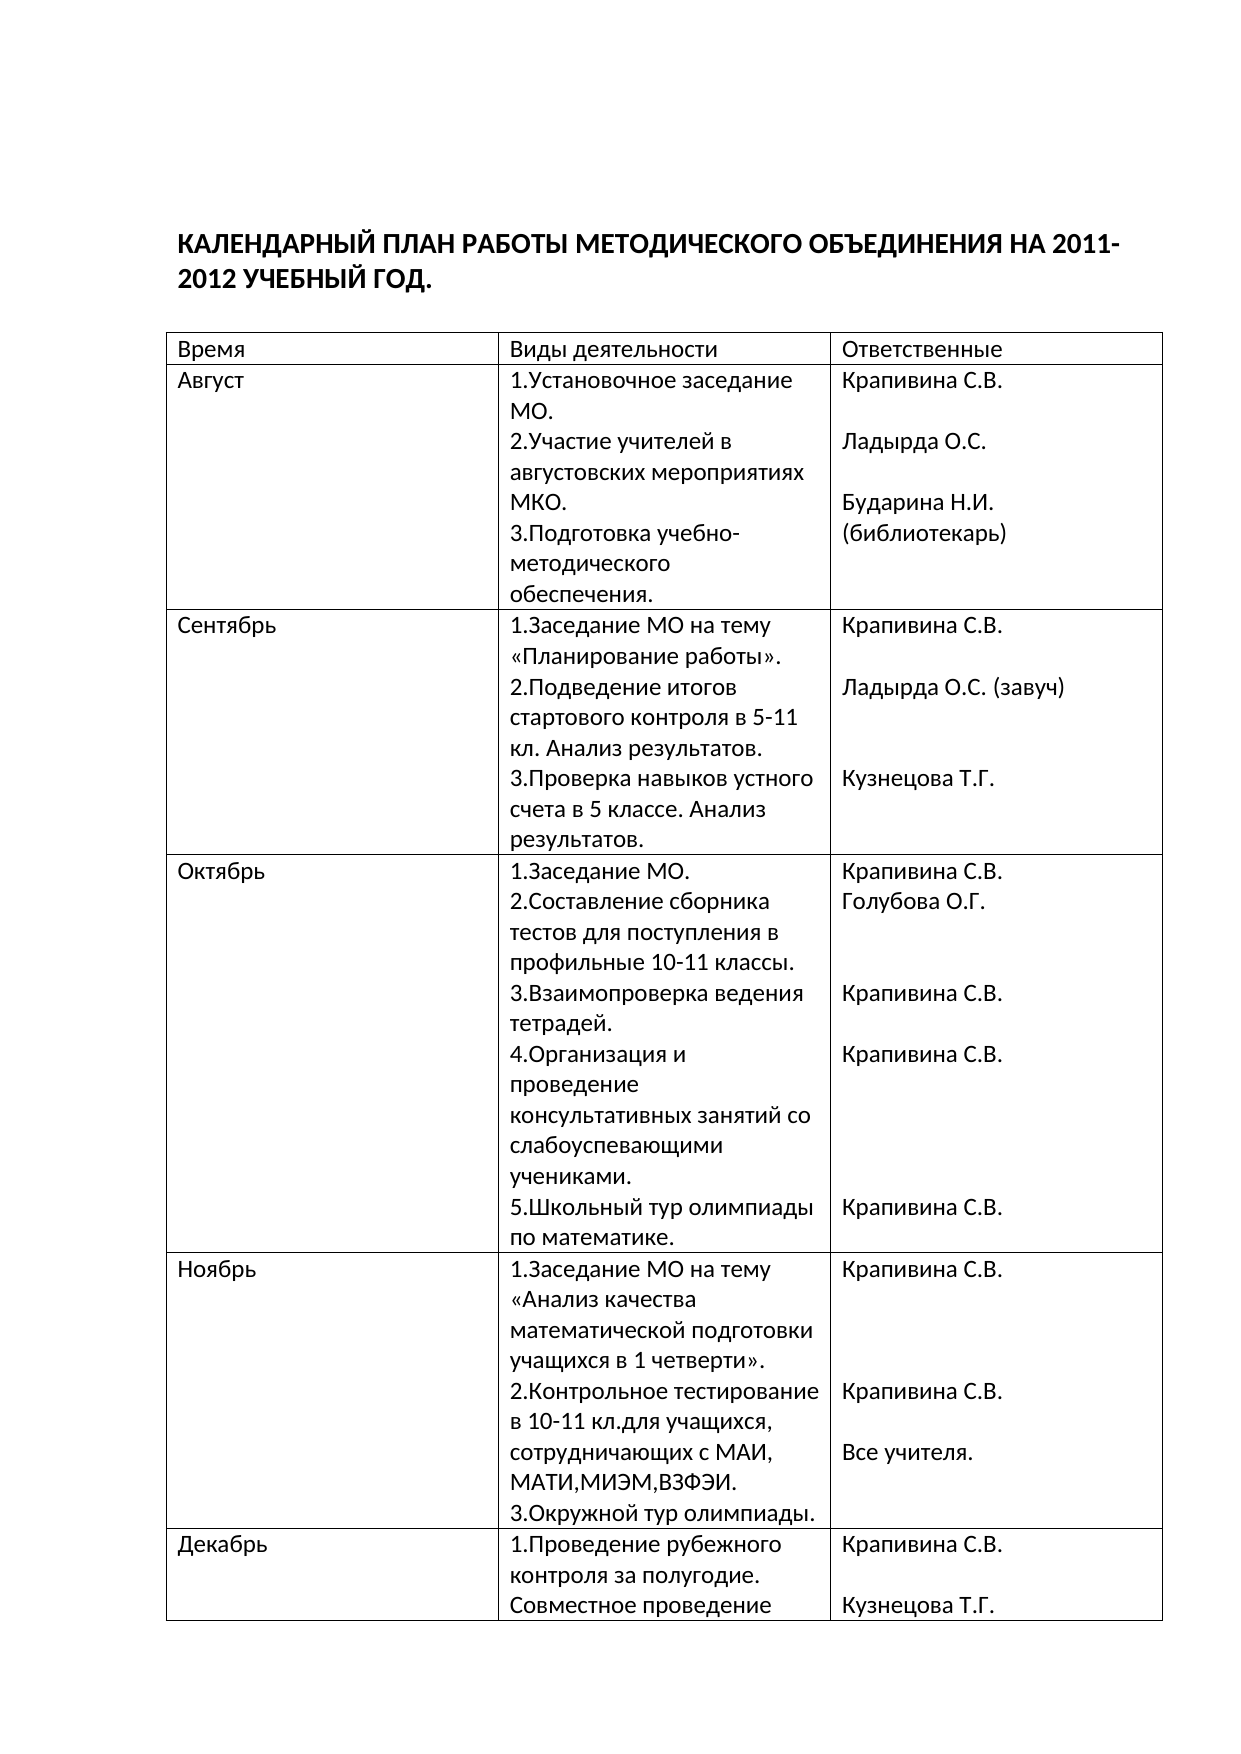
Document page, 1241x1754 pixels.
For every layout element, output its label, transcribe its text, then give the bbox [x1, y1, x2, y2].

text КАЛЕНДАРНЫЙ ПЛАН РАБОТЫ МЕТОДИЧЕСКОГО ОБЪЕДИНЕНИЯ НА 2011-2012 УЧЕБНЫЙ ГОД. [177, 225, 1152, 296]
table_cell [831, 1529, 1162, 1620]
table_cell Крапивина С.В. Крапивина С.В. Все учителя. [831, 1253, 1162, 1527]
table_header Время [167, 333, 498, 363]
table_cell 1.Заседание МО на тему «Планирование работы». 2.Подведение итогов стартового контроля в 5-11 кл. Анализ результатов. 3.Проверка навыков устного счета в 5 классе. Анализ результатов. [499, 610, 830, 854]
table_cell Сентябрь [167, 610, 498, 854]
table_cell Октябрь [167, 855, 498, 1252]
table_cell 1.Установочное заседание МО. 2.Участие учителей в августовских мероприятиях МКО. 3.Подготовка учебно-методического обеспечения. [499, 365, 830, 609]
table_header Виды деятельности [499, 333, 830, 363]
table_cell Август [167, 365, 498, 609]
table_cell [499, 1529, 830, 1620]
table_cell 1.Заседание МО. 2.Составление сборника тестов для поступления в профильные 10-11 классы. 3.Взаимопроверка ведения тетрадей. 4.Организация и проведение консультативных занятий со слабоуспевающими учениками. 5.Школьный тур олимпиады по математике. [499, 855, 830, 1252]
table_cell 1.Заседание МО на тему «Анализ качества математической подготовки учащихся в 1 четверти». 2.Контрольное тестирование в 10-11 кл.для учащихся, сотрудничающих с МАИ, МАТИ,МИЭМ,ВЗФЭИ. 3.Окружной тур олимпиады. [499, 1253, 830, 1527]
table_cell Декабрь [167, 1529, 498, 1620]
table_cell Крапивина С.В. Голубова О.Г. Крапивина С.В. Крапивина С.В. Крапивина С.В. [831, 855, 1162, 1252]
table_cell Крапивина С.В. Ладырда О.С. (завуч) Кузнецова Т.Г. [831, 610, 1162, 854]
table_header Ответственные [831, 333, 1162, 363]
table_cell Ноябрь [167, 1253, 498, 1527]
table_cell Крапивина С.В. Ладырда О.С. Бударина Н.И.(библиотекарь) [831, 365, 1162, 609]
